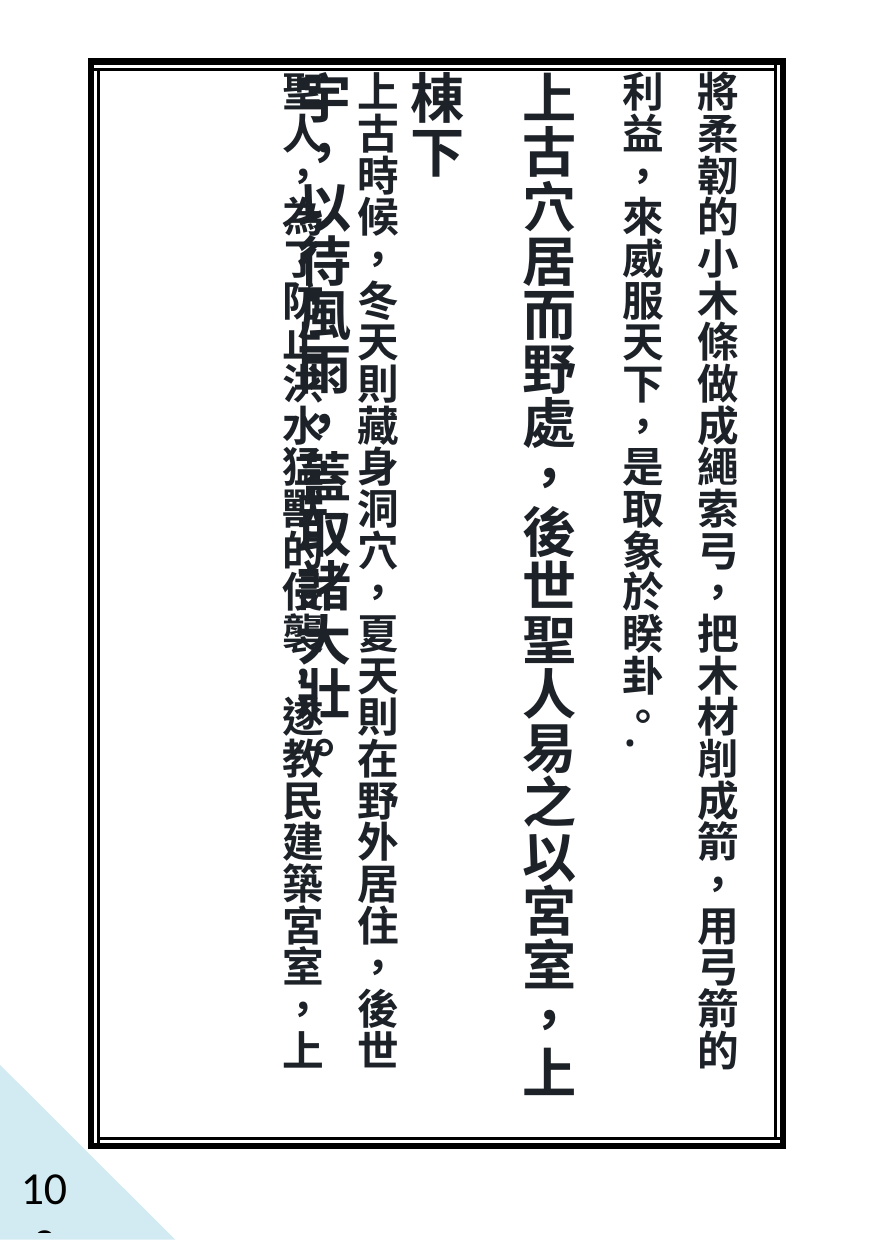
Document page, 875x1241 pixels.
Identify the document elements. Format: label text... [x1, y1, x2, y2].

text 上古穴居而野處，後世聖人易之以宮室，上棟下 [416, 71, 606, 1111]
text 將柔韌的小木條做成繩索弓，把木材削成箭，用弓箭的利益，來威服天下，是取象於睽卦。. [606, 71, 756, 1111]
text 上古時候，冬天則藏身洞穴，夏天則在野外居住，後世聖人，為了防止洪水猛獸的侵襲，遂教民建築宮室，上有棟樑，下有檐宇，以防禦風雨，是取象於大壯卦。 [266, 71, 416, 1111]
